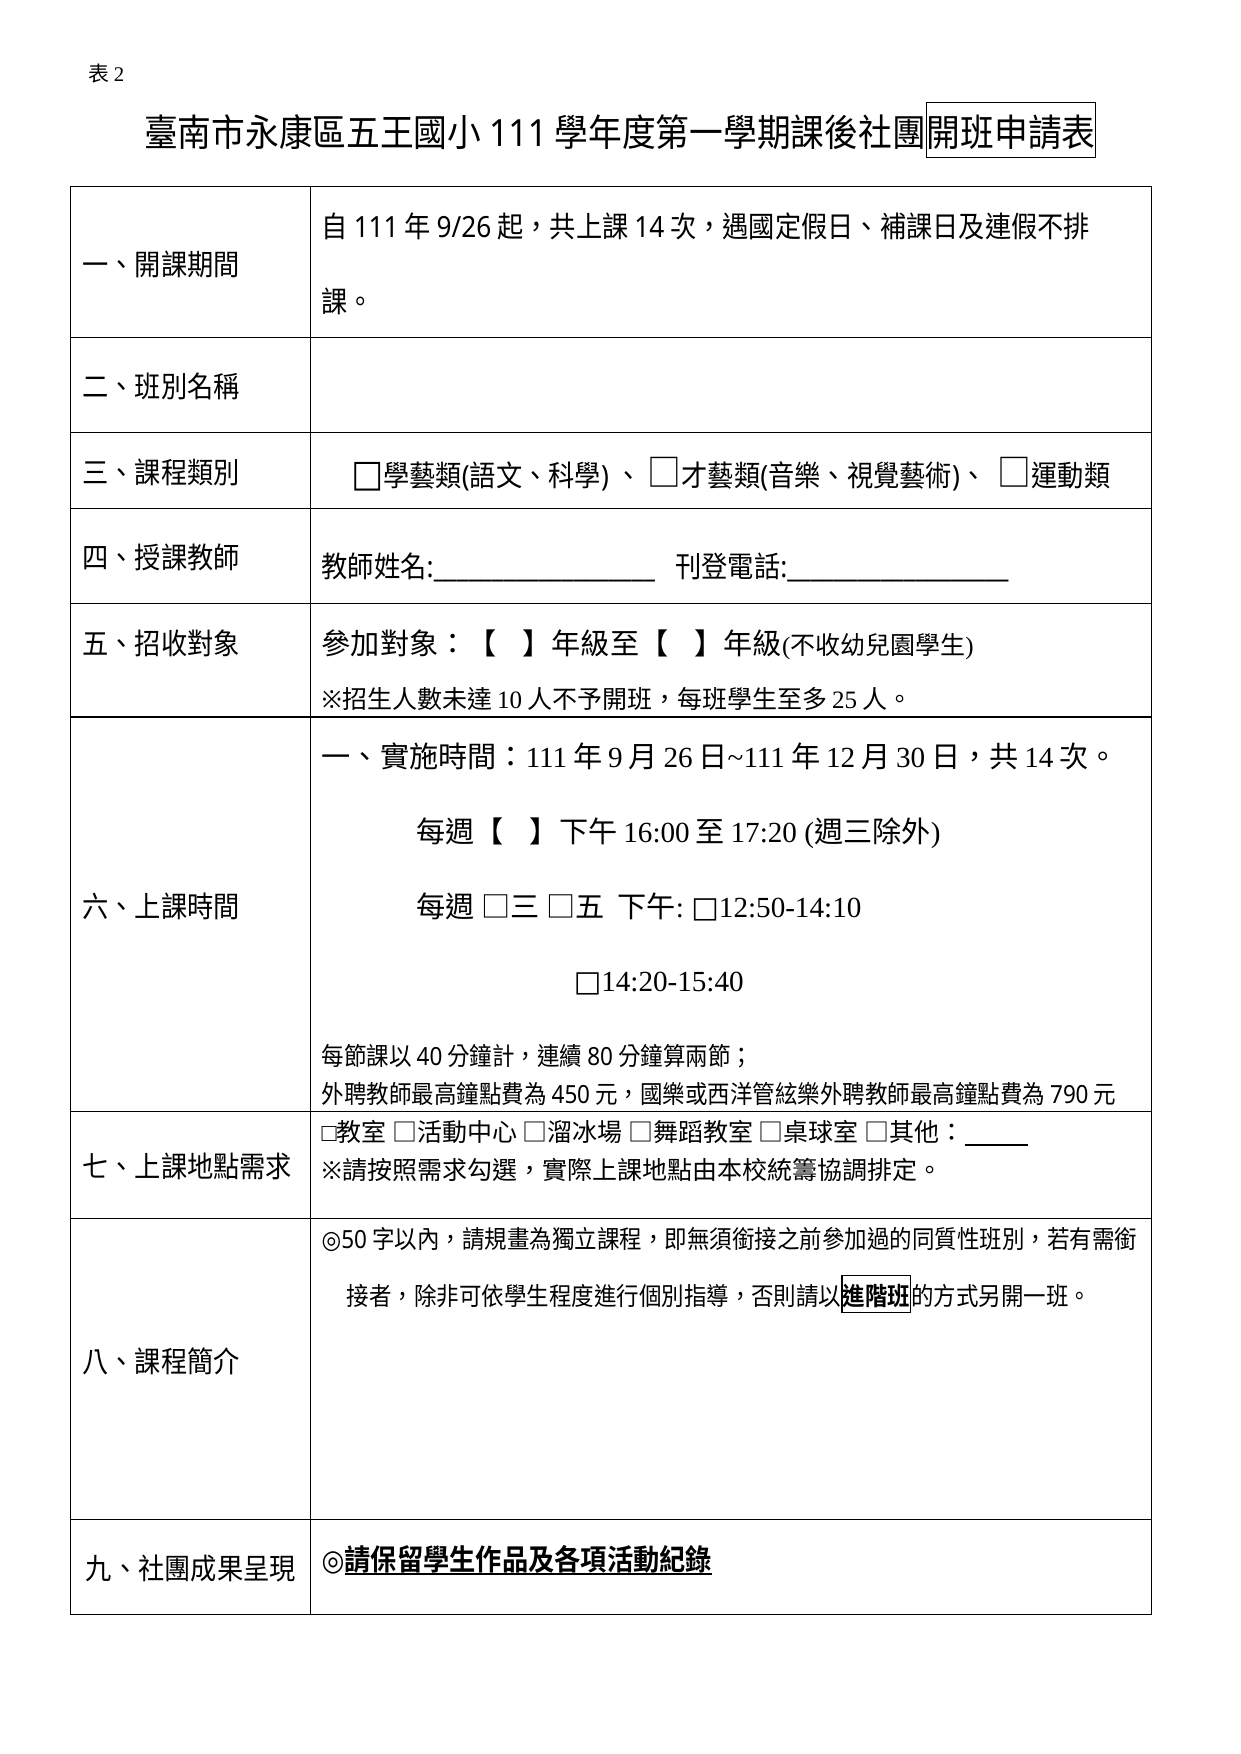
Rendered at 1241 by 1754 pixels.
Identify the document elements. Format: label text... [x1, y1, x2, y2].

table_cell 一、實施時間：111年9月26日~111年12月30日，共14次。 每週【 】下午16:00至17:20 (週三除外) 每週 □三 □五 下午: □12:50-14:10 □14:20-15:40 每節課以40分鐘計，連續80分鐘算兩節； 外聘教師最高鐘點費為450元，國樂或西洋管絃樂外聘教師最高鐘點費為790元 [311, 718, 1151, 1111]
table_cell 九、社團成果呈現 [71, 1520, 310, 1614]
table_cell 六、上課時間 [71, 718, 310, 1111]
table_cell □學藝類(語文、科學) 、 □才藝類(音樂、視覺藝術)、 □運動類 [311, 433, 1151, 508]
table_cell 二、班別名稱 [71, 338, 310, 432]
table_header 一、開課期間 [71, 187, 310, 337]
table_cell [311, 338, 1151, 432]
table_cell □教室 □活動中心 □溜冰場 □舞蹈教室 □桌球室 □其他： ※請按照需求勾選，實際上課地點由本校統籌協調排定。 [311, 1112, 1151, 1218]
table_cell ◎50字以內，請規畫為獨立課程，即無須銜接之前參加過的同質性班別，若有需銜接者，除非可依學生程度進行個別指導，否則請以進階班的方式另開一班。 [311, 1219, 1151, 1519]
table_cell 八、課程簡介 [71, 1219, 310, 1519]
table_cell 七、上課地點需求 [71, 1112, 310, 1218]
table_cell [311, 1520, 1151, 1614]
table_cell 四、授課教師 [71, 509, 310, 603]
table_header 自111年9/26起，共上課14次，遇國定假日、補課日及連假不排課。 [311, 187, 1151, 337]
table_cell 三、課程類別 [71, 433, 310, 508]
table_cell 教師姓名:___________________ 刊登電話:___________________ [311, 509, 1151, 603]
text 臺南市永康區五王國小111學年度第一學期課後社團開班申請表 [89, 92, 1152, 167]
table_cell 五、招收對象 [71, 604, 310, 716]
table_cell 參加對象：【 】年級至【 】年級(不收幼兒園學生) ※招生人數未達10人不予開班，每班學生至多25人。 [311, 604, 1151, 716]
